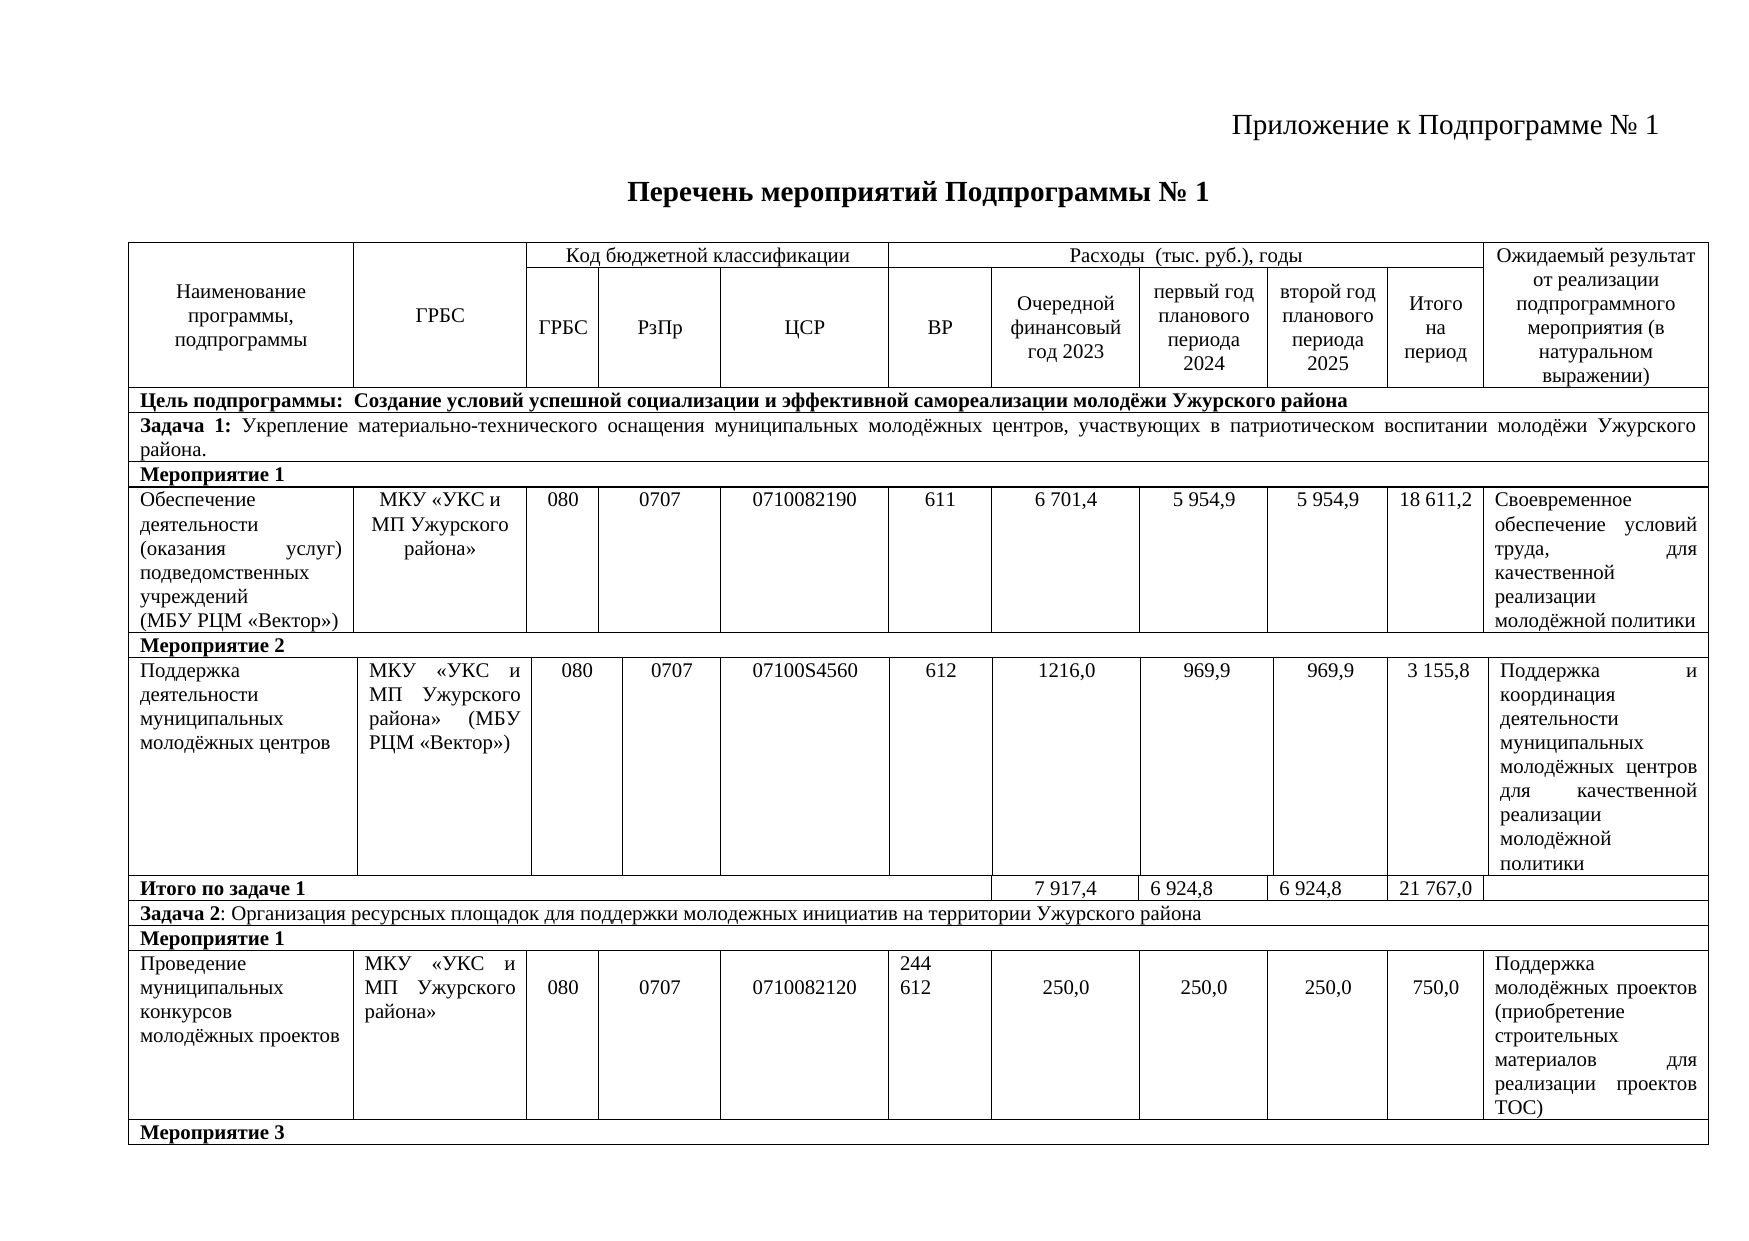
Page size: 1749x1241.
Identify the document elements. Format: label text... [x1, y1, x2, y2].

text Приложение к Подпрограмме № 1 [177, 107, 1659, 141]
table_cell Цель подпрограммы: Создание условий успешной социализации и эффективной самореализации молодёжи Ужурского района [129, 388, 1708, 412]
table_cell 5 954,9 [1268, 488, 1387, 632]
table_header Расходы (тыс. руб.), годы [889, 243, 1483, 267]
table_cell 080 [532, 658, 622, 874]
table_cell 5 954,9 [1140, 488, 1267, 632]
table_cell 6 701,4 [992, 488, 1139, 632]
table_cell 250,0 [1268, 951, 1387, 1119]
table_cell второй год планового периода 2025 [1268, 268, 1387, 387]
table_cell 0710082120 [721, 951, 888, 1119]
table_cell Итого по задаче 1 [129, 876, 991, 899]
table_cell 18 611,2 [1388, 488, 1483, 632]
table_cell 6 924,8 [1268, 876, 1387, 899]
table_cell 612 [890, 658, 992, 874]
table_cell [1484, 876, 1708, 899]
table_header Код бюджетной классификации [527, 243, 888, 267]
text Перечень мероприятий Подпрограммы № 1 [177, 174, 1659, 208]
table_cell ВР [889, 268, 991, 387]
table_cell первый год планового периода 2024 [1140, 268, 1267, 387]
table_cell Очередной финансовый год 2023 [992, 268, 1139, 387]
table_cell 0710082190 [721, 488, 888, 632]
table_cell Мероприятие 1 [129, 462, 1708, 486]
table_cell 969,9 [1141, 658, 1273, 874]
table_cell 21 767,0 [1388, 876, 1483, 899]
table_cell 080 [527, 488, 598, 632]
table_cell МКУ «УКС и МП Ужурского района» (МБУ РЦМ «Вектор») [358, 658, 531, 874]
table_cell 750,0 [1388, 951, 1483, 1119]
table_cell Своевременное обеспечение условий труда, для качественной реализации молодёжной политики [1484, 488, 1708, 632]
table_cell Задача 2: Организация ресурсных площадок для поддержки молодежных инициатив на территории Ужурского района [129, 901, 1708, 925]
table_cell 3 155,8 [1388, 658, 1488, 874]
table_cell 969,9 [1274, 658, 1387, 874]
table_cell 244 612 [889, 951, 991, 1119]
table_cell 611 [889, 488, 991, 632]
table_cell 0707 [599, 488, 720, 632]
table_cell Задача 1: Укрепление материально-технического оснащения муниципальных молодёжных центров, участвующих в патриотическом воспитании молодёжи Ужурского района. [129, 413, 1708, 461]
table_cell 0707 [623, 658, 720, 874]
table_cell Мероприятие 3 [129, 1120, 1708, 1144]
table_cell Поддержка и координация деятельности муниципальных молодёжных центров для качественной реализации молодёжной политики [1489, 658, 1708, 874]
table_cell 080 [527, 951, 598, 1119]
table_cell Итого на период [1388, 268, 1483, 387]
table_cell ЦСР [721, 268, 888, 387]
table_cell Поддержка молодёжных проектов (приобретение строительных материалов для реализации проектов ТОС) [1484, 951, 1708, 1119]
table_cell 07100S4560 [721, 658, 889, 874]
table_cell РзПр [599, 268, 720, 387]
table_header Наименование программы, подпрограммы [129, 243, 353, 387]
table_cell Обеспечение деятельности (оказания услуг) подведомственных учреждений (МБУ РЦМ «Вектор») [129, 488, 353, 632]
table_cell 250,0 [992, 951, 1139, 1119]
table_cell Мероприятие 1 [129, 926, 1708, 950]
table_cell Мероприятие 2 [129, 633, 1708, 657]
table_cell 1216,0 [993, 658, 1140, 874]
table_cell Поддержка деятельности муниципальных молодёжных центров [129, 658, 357, 874]
table_cell ГРБС [527, 268, 598, 387]
table_header Ожидаемый результат от реализации подпрограммного мероприятия (в натуральном выражении) [1484, 243, 1708, 387]
table_cell 0707 [599, 951, 720, 1119]
table_cell МКУ «УКС и МП Ужурского района» [354, 488, 526, 632]
table_cell 6 924,8 [1139, 876, 1267, 899]
table_cell 7 917,4 [992, 876, 1138, 899]
table_cell МКУ «УКС и МП Ужурского района» [354, 951, 526, 1119]
table_cell 250,0 [1140, 951, 1267, 1119]
table_cell Проведение муниципальных конкурсов молодёжных проектов [129, 951, 353, 1119]
table_header ГРБС [354, 243, 526, 387]
